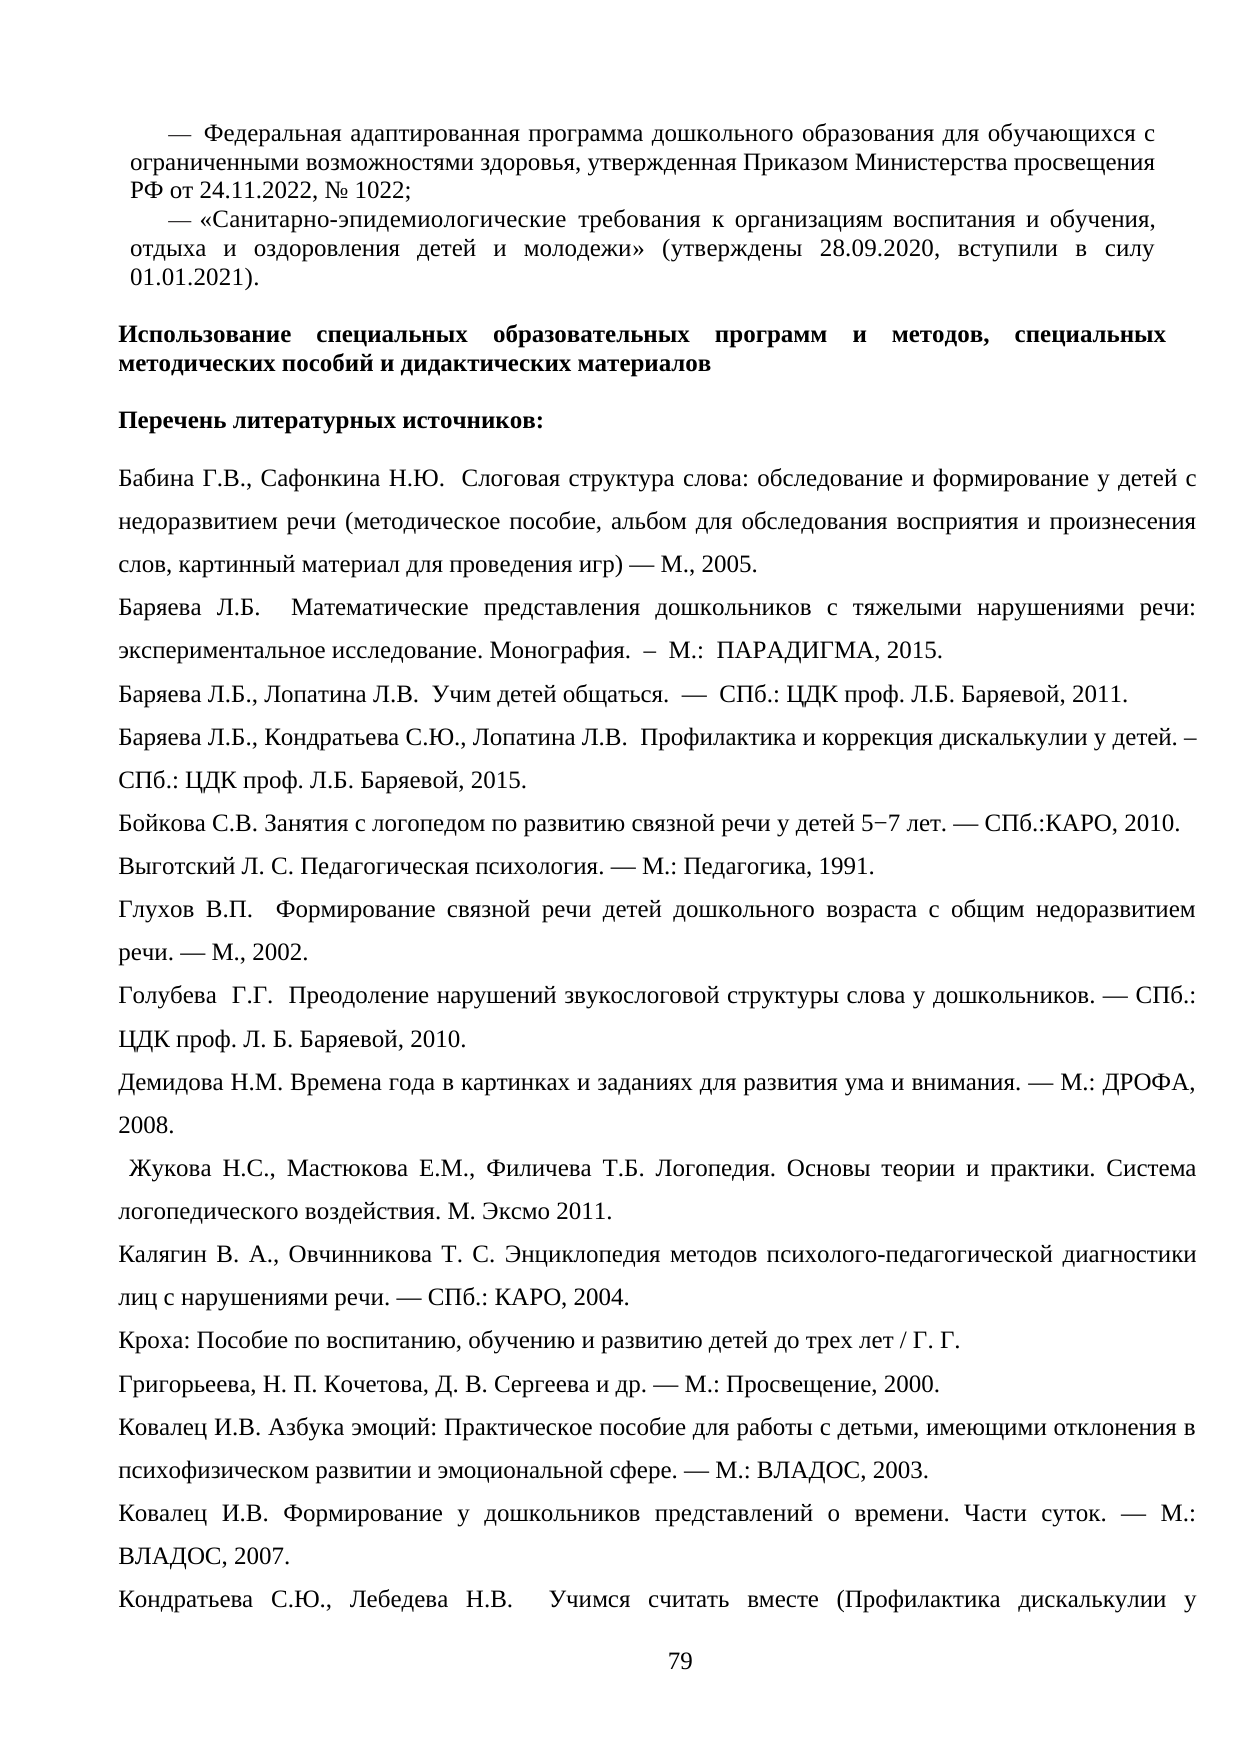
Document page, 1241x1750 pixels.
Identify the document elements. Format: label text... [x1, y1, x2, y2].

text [118, 1584, 1197, 1613]
text Использование специальных образовательных программ и методов, специальных методических пособий и дидактических материалов [118, 319, 1167, 377]
text Калягин В. А., Овчинникова Т. С. Энциклопедия методов психолого-педагогической диагностики лиц с нарушениями речи. — СПб.: КАРО, 2004. [118, 1239, 1197, 1311]
text Жукова Н.С., Мастюкова Е.М., Филичева Т.Б. Логопедия. Основы теории и практики. Система логопедического воздействия. М. Эксмо 2011. [118, 1153, 1197, 1225]
list Федеральная адаптированная программа дошкольного образования для обучающихся с ограниченными возможностями здоровья, утвержденная Приказом Министерства просвещения РФ от 24.11.2022, № 1022; [130, 118, 1156, 204]
text Ковалец И.В. Азбука эмоций: Практическое пособие для работы с детьми, имеющими отклонения в психофизическом развитии и эмоциональной сфере. — М.: ВЛАДОС, 2003. [118, 1412, 1197, 1484]
list «Санитарно-эпидемиологические требования к организациям воспитания и обучения, отдыха и оздоровления детей и молодежи» (утверждены 28.09.2020, вступили в силу 01.01.2021). [130, 204, 1156, 291]
text Голубева Г.Г. Преодоление нарушений звукослоговой структуры слова у дошкольников. — СПб.: ЦДК проф. Л. Б. Баряевой, 2010. [118, 981, 1197, 1052]
text Бойкова С.В. Занятия с логопедом по развитию связной речи у детей 5−7 лет. — СПб.:КАРО, 2010. [118, 808, 1197, 837]
text Бабина Г.В., Сафонкина Н.Ю. Слоговая структура слова: обследование и формирование у детей с недоразвитием речи (методическое пособие, альбом для обследования восприятия и произнесения слов, картинный материал для проведения игр) — М., 2005. [118, 463, 1197, 578]
text Выготский Л. С. Педагогическая психология. — М.: Педагогика, 1991. [118, 851, 1197, 880]
text Демидова Н.М. Времена года в картинках и заданиях для развития ума и внимания. — М.: ДРОФА, 2008. [118, 1067, 1197, 1139]
text Перечень литературных источников: [118, 406, 1167, 434]
text Баряева Л.Б., Лопатина Л.В. Учим детей общаться. — СПб.: ЦДК проф. Л.Б. Баряевой, 2011. [118, 679, 1197, 707]
text Глухов В.П. Формирование связной речи детей дошкольного возраста с общим недоразвитием речи. — М., 2002. [118, 894, 1197, 966]
text Григорьеева, Н. П. Кочетова, Д. В. Сергеева и др. — М.: Просвещение, 2000. [118, 1369, 1197, 1397]
text Кроха: Пособие по воспитанию, обучению и развитию детей до трех лет / Г. Г. [118, 1326, 1197, 1354]
text Баряева Л.Б. Математические представления дошкольников с тяжелыми нарушениями речи: экспериментальное исследование. Монография. – М.: ПАРАДИГМА, 2015. [118, 592, 1197, 664]
text Ковалец И.В. Формирование у дошкольников представлений о времени. Части суток. — М.: ВЛАДОС, 2007. [118, 1498, 1197, 1570]
text Баряева Л.Б., Кондратьева С.Ю., Лопатина Л.В. Профилактика и коррекция дискалькулии у детей. –СПб.: ЦДК проф. Л.Б. Баряевой, 2015. [118, 722, 1197, 794]
